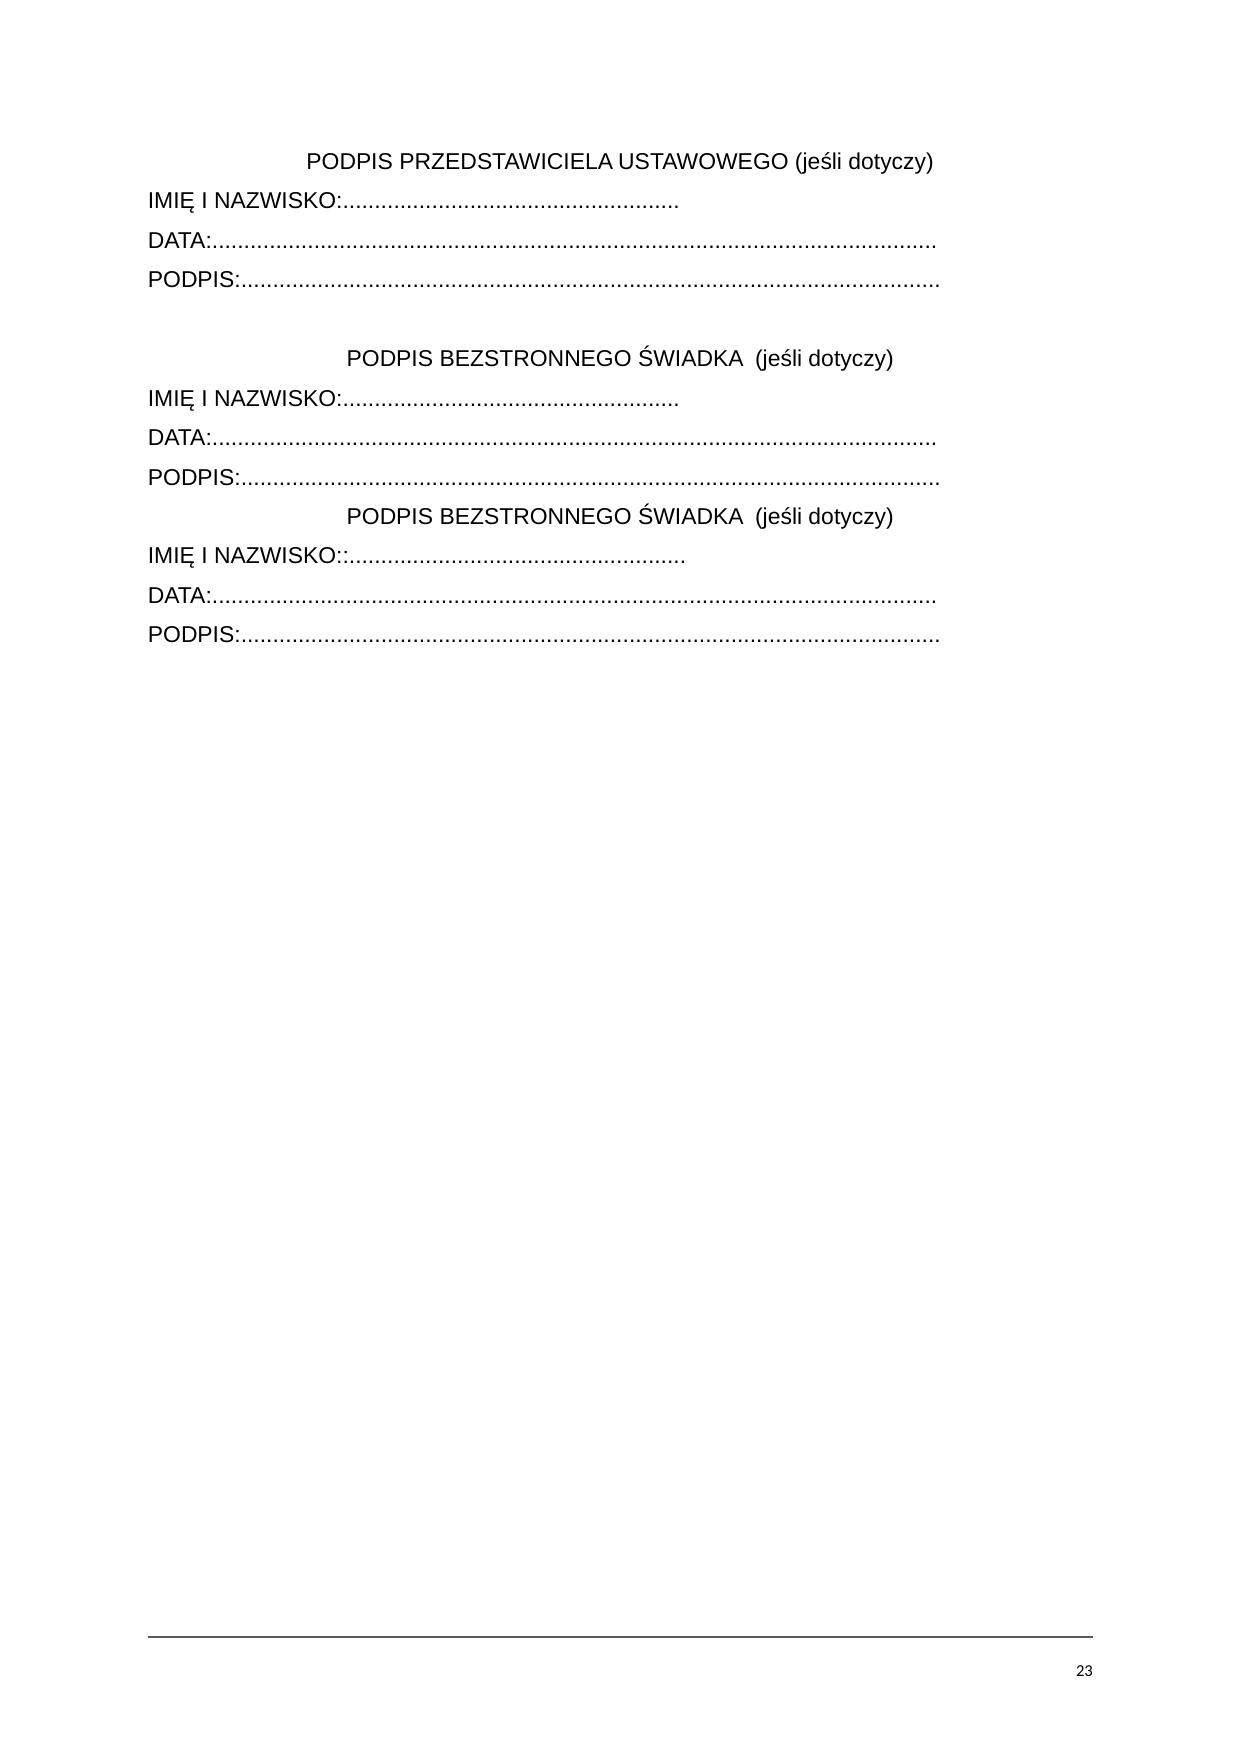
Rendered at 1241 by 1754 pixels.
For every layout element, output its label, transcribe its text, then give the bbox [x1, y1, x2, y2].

text IMIĘ I NAZWISKO:..................................................... [148, 187, 1093, 213]
text PODPIS:.............................................................................................................. [148, 266, 1093, 292]
text PODPIS PRZEDSTAWICIELA USTAWOWEGO (jeśli dotyczy) [148, 148, 1093, 174]
text DATA:.................................................................................................................. [148, 424, 1093, 450]
text PODPIS BEZSTRONNEGO ŚWIADKA (jeśli dotyczy) [148, 345, 1093, 371]
text DATA:.................................................................................................................. [148, 582, 1093, 608]
text IMIĘ I NAZWISKO:..................................................... [148, 384, 1093, 411]
text IMIĘ I NAZWISKO::..................................................... [148, 542, 1093, 569]
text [148, 227, 1093, 253]
text PODPIS:.............................................................................................................. [148, 463, 1093, 490]
text PODPIS:.............................................................................................................. [148, 621, 1093, 648]
text PODPIS BEZSTRONNEGO ŚWIADKA (jeśli dotyczy) [148, 503, 1093, 529]
